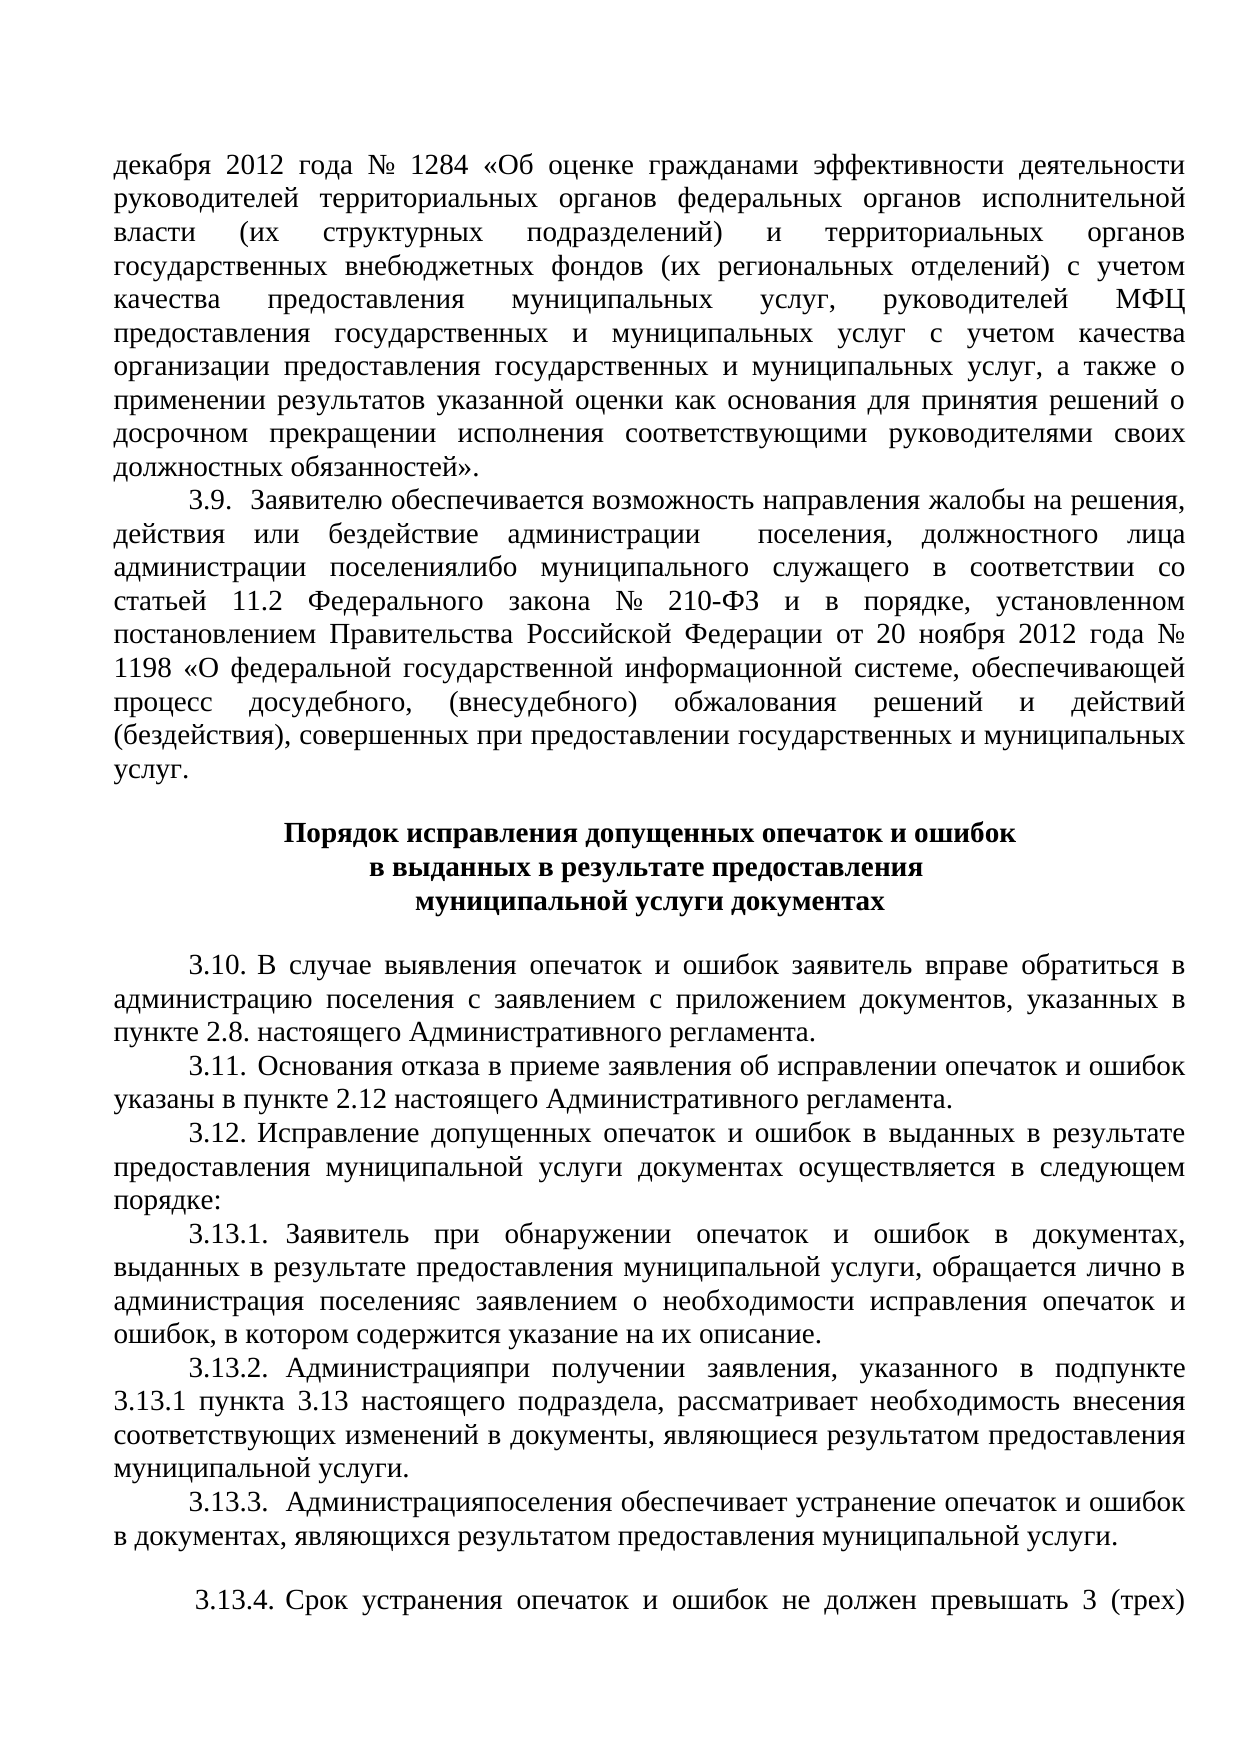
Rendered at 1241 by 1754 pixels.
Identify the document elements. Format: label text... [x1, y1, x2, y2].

text Порядок исправления допущенных опечаток и ошибок в выданных в результате предоставления муниципальной услуги документах [113, 816, 1186, 916]
list Администрацияпоселения обеспечивает устранение опечаток и ошибок в документах, являющихся результатом предоставления муниципальной услуги. [113, 1484, 1186, 1551]
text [113, 147, 1186, 482]
list Исправление допущенных опечаток и ошибок в выданных в результате предоставления муниципальной услуги документах осуществляется в следующем порядке: [113, 1115, 1186, 1216]
list Заявитель при обнаружении опечаток и ошибок в документах, выданных в результате предоставления муниципальной услуги, обращается лично в администрация поселенияс заявлением о необходимости исправления опечаток и ошибок, в котором содержится указание на их описание. [113, 1216, 1186, 1350]
list Администрацияпри получении заявления, указанного в подпункте 3.13.1 пункта 3.13 настоящего подраздела, рассматривает необходимость внесения соответствующих изменений в документы, являющиеся результатом предоставления муниципальной услуги. [113, 1350, 1186, 1484]
list Основания отказа в приеме заявления об исправлении опечаток и ошибок указаны в пункте 2.12 настоящего Административного регламента. [113, 1048, 1186, 1115]
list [113, 1582, 1186, 1616]
list Заявителю обеспечивается возможность направления жалобы на решения, действия или бездействие администрации поселения, должностного лица администрации поселениялибо муниципального служащего в соответствии со статьей 11.2 Федерального закона № 210-ФЗ и в порядке, установленном постановлением Правительства Российской Федерации от 20 ноября 2012 года № 1198 «О федеральной государственной информационной системе, обеспечивающей процесс досудебного, (внесудебного) обжалования решений и действий (бездействия), совершенных при предоставлении государственных и муниципальных услуг. [113, 482, 1186, 784]
list В случае выявления опечаток и ошибок заявитель вправе обратиться в администрацию поселения с заявлением с приложением документов, указанных в пункте 2.8. настоящего Административного регламента. [113, 947, 1186, 1048]
